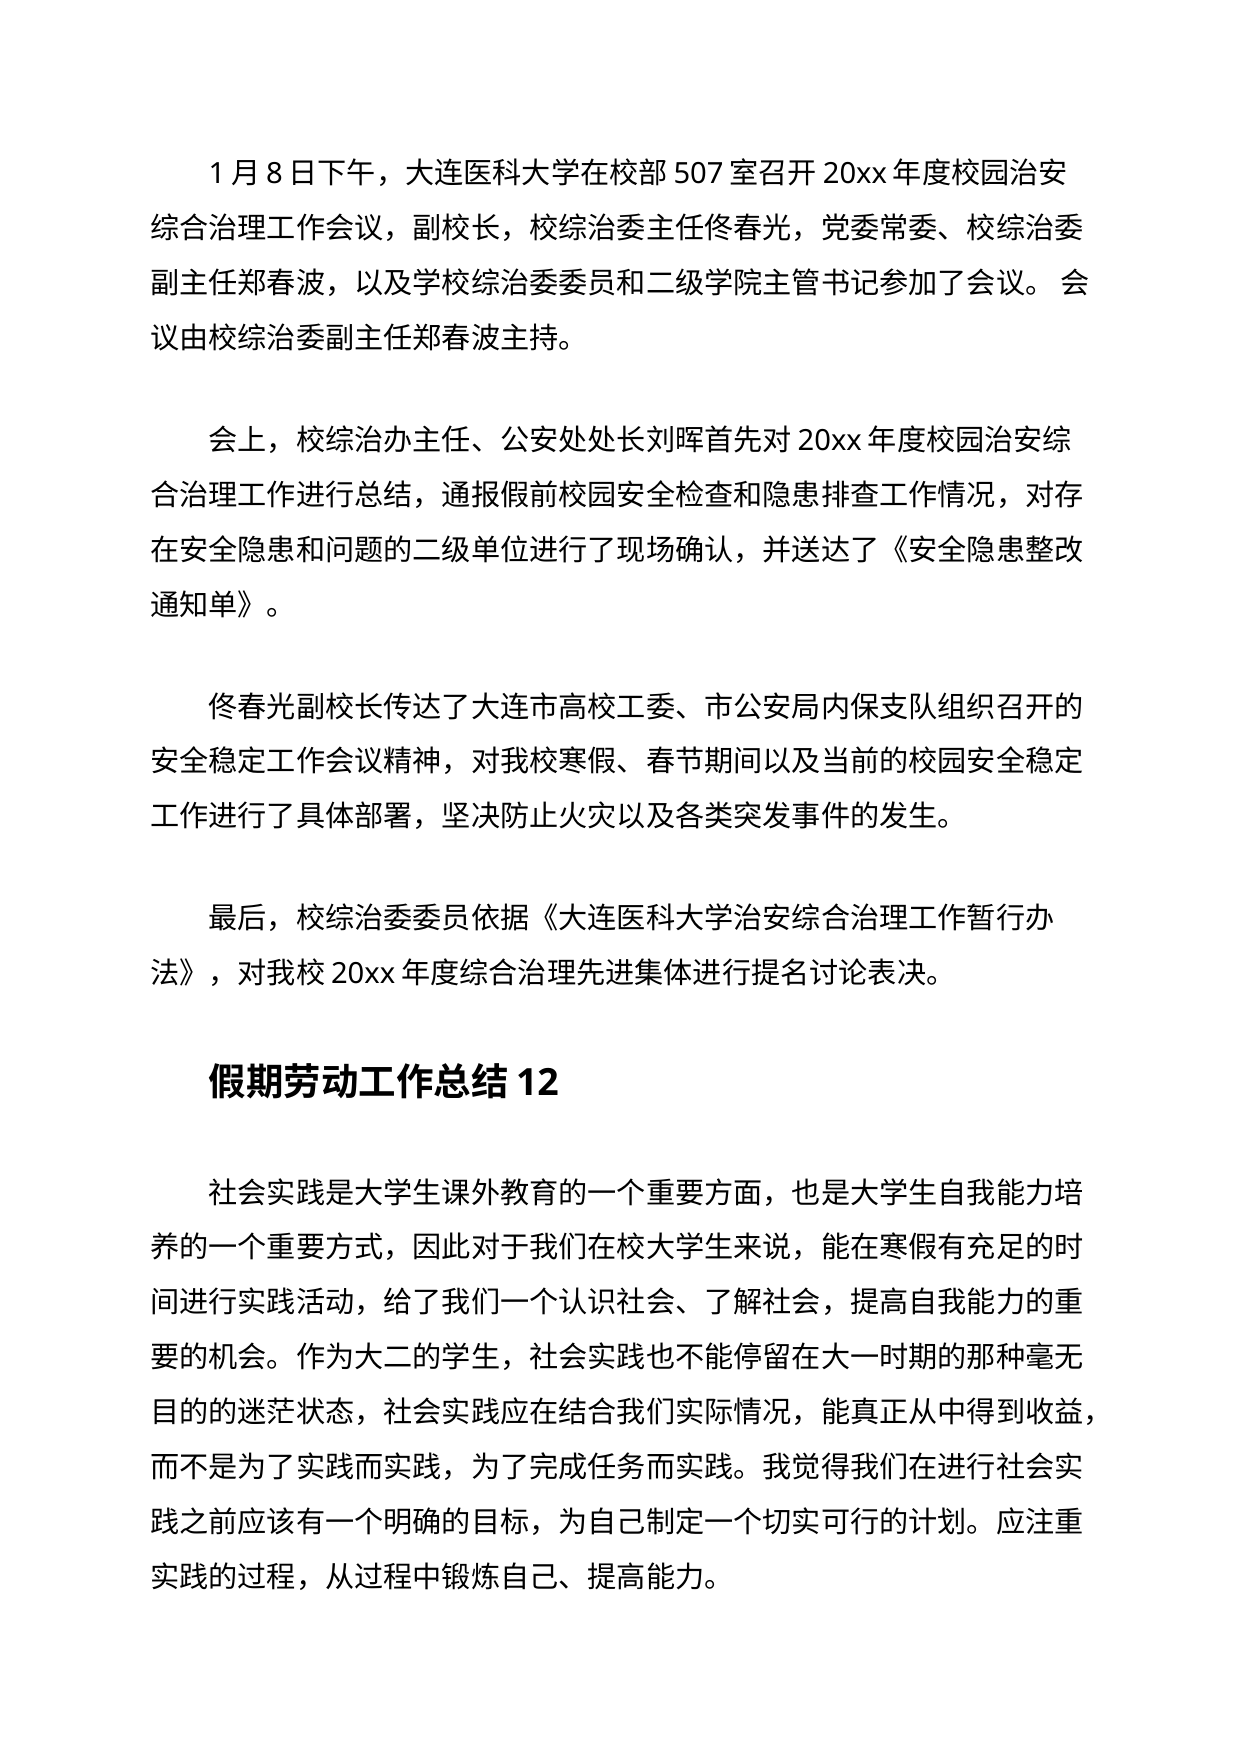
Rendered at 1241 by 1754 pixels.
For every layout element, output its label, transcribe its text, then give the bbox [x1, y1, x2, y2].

text 佟春光副校长传达了大连市高校工委、市公安局内保支队组织召开的安全稳定工作会议精神，对我校寒假、春节期间以及当前的校园安全稳定工作进行了具体部署，坚决防止火灾以及各类突发事件的发生。 [150, 683, 1090, 835]
text 会上，校综治办主任、公安处处长刘晖首先对20xx年度校园治安综合治理工作进行总结，通报假前校园安全检查和隐患排查工作情况，对存在安全隐患和问题的二级单位进行了现场确认，并送达了《安全隐患整改通知单》。 [150, 417, 1090, 624]
text 假期劳动工作总结12 [150, 1052, 1090, 1106]
text 最后，校综治委委员依据《大连医科大学治安综合治理工作暂行办法》，对我校20xx年度综合治理先进集体进行提名讨论表决。 [150, 895, 1090, 992]
text 社会实践是大学生课外教育的一个重要方面，也是大学生自我能力培养的一个重要方式，因此对于我们在校大学生来说，能在寒假有充足的时间进行实践活动，给了我们一个认识社会、了解社会，提高自我能力的重要的机会。作为大二的学生，社会实践也不能停留在大一时期的那种毫无目的的迷茫状态，社会实践应在结合我们实际情况，能真正从中得到收益，而不是为了实践而实践，为了完成任务而实践。我觉得我们在进行社会实践之前应该有一个明确的目标，为自己制定一个切实可行的计划。应注重实践的过程，从过程中锻炼自己、提高能力。 [150, 1169, 1090, 1596]
text 1月8日下午，大连医科大学在校部507室召开20xx年度校园治安综合治理工作会议，副校长，校综治委主任佟春光，党委常委、校综治委副主任郑春波，以及学校综治委委员和二级学院主管书记参加了会议。 会议由校综治委副主任郑春波主持。 [150, 150, 1090, 357]
